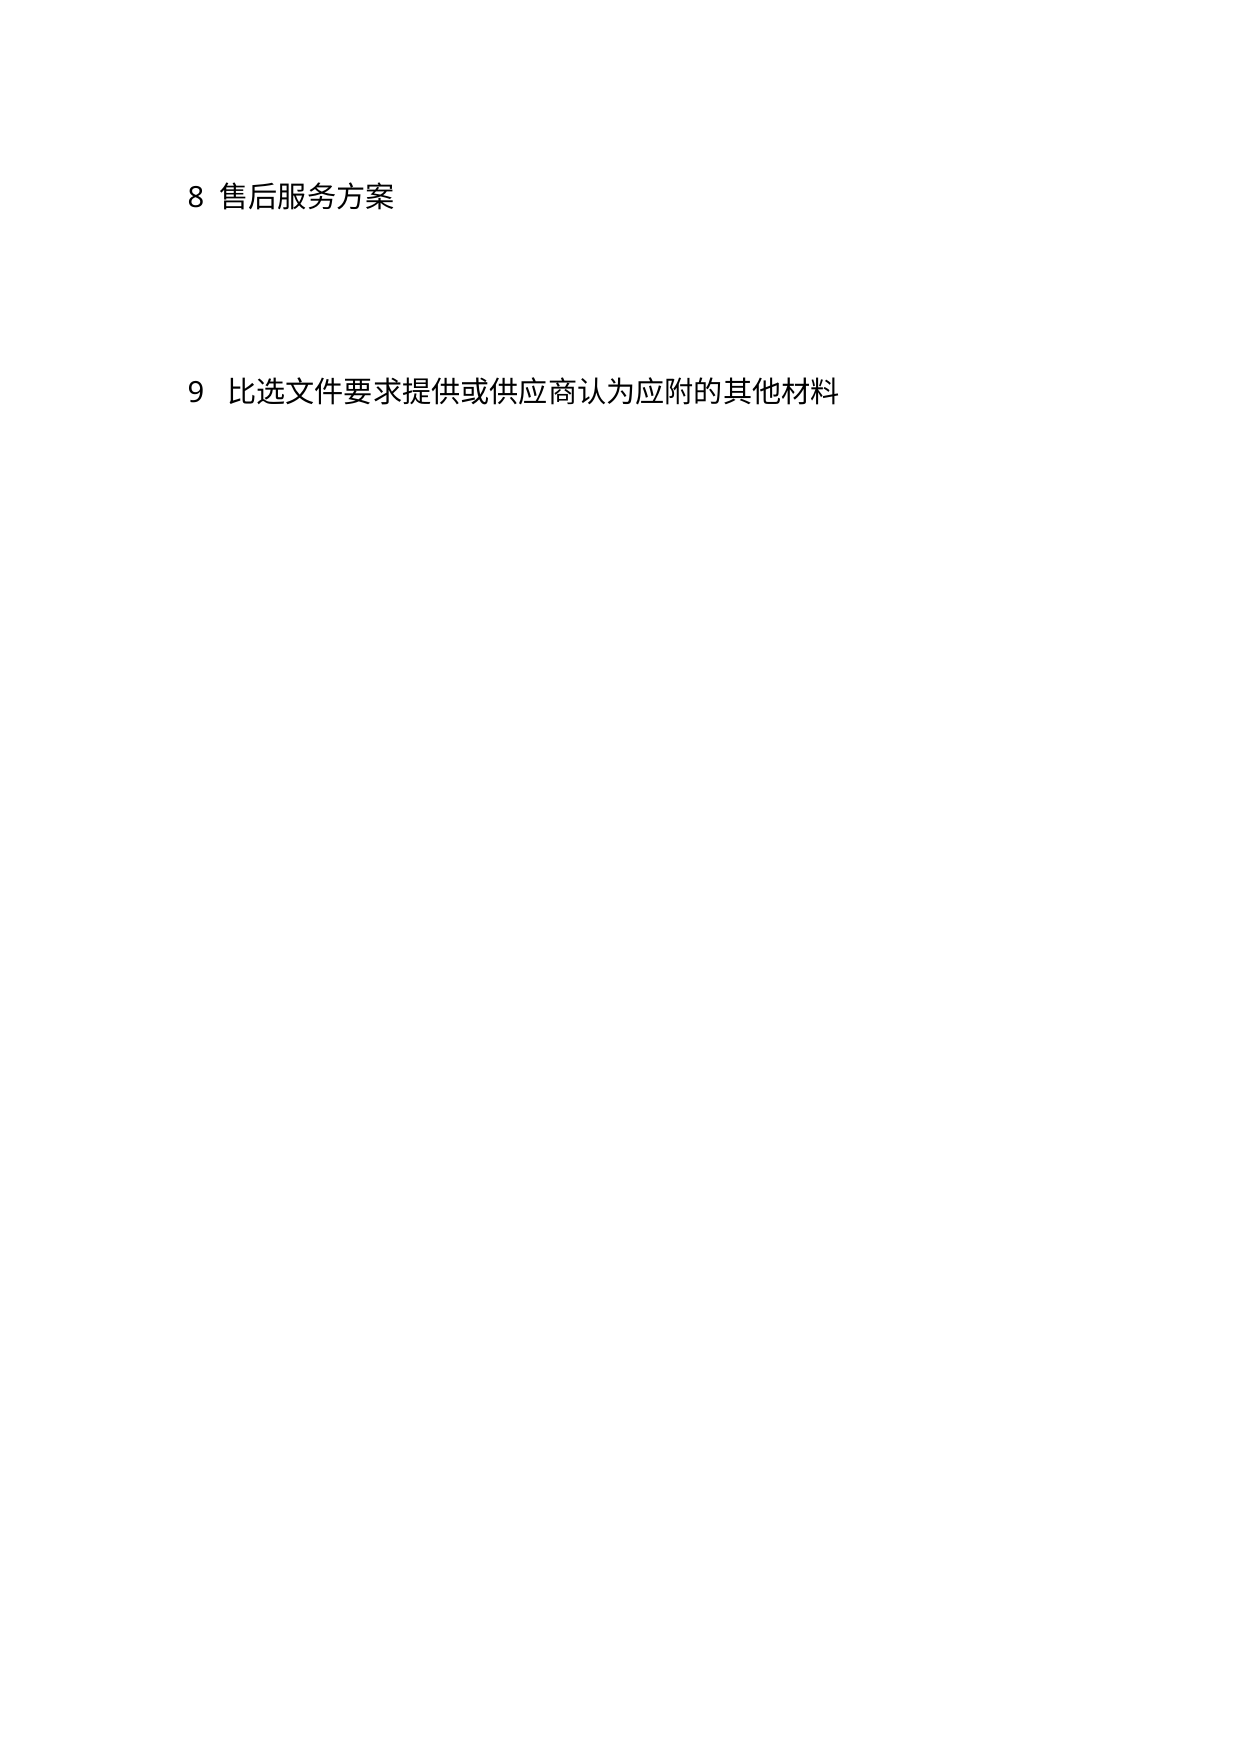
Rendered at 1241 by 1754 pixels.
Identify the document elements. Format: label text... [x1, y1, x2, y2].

text 9 比选文件要求提供或供应商认为应附的其他材料 [187, 357, 1053, 422]
text 8 售后服务方案 [187, 162, 1053, 227]
